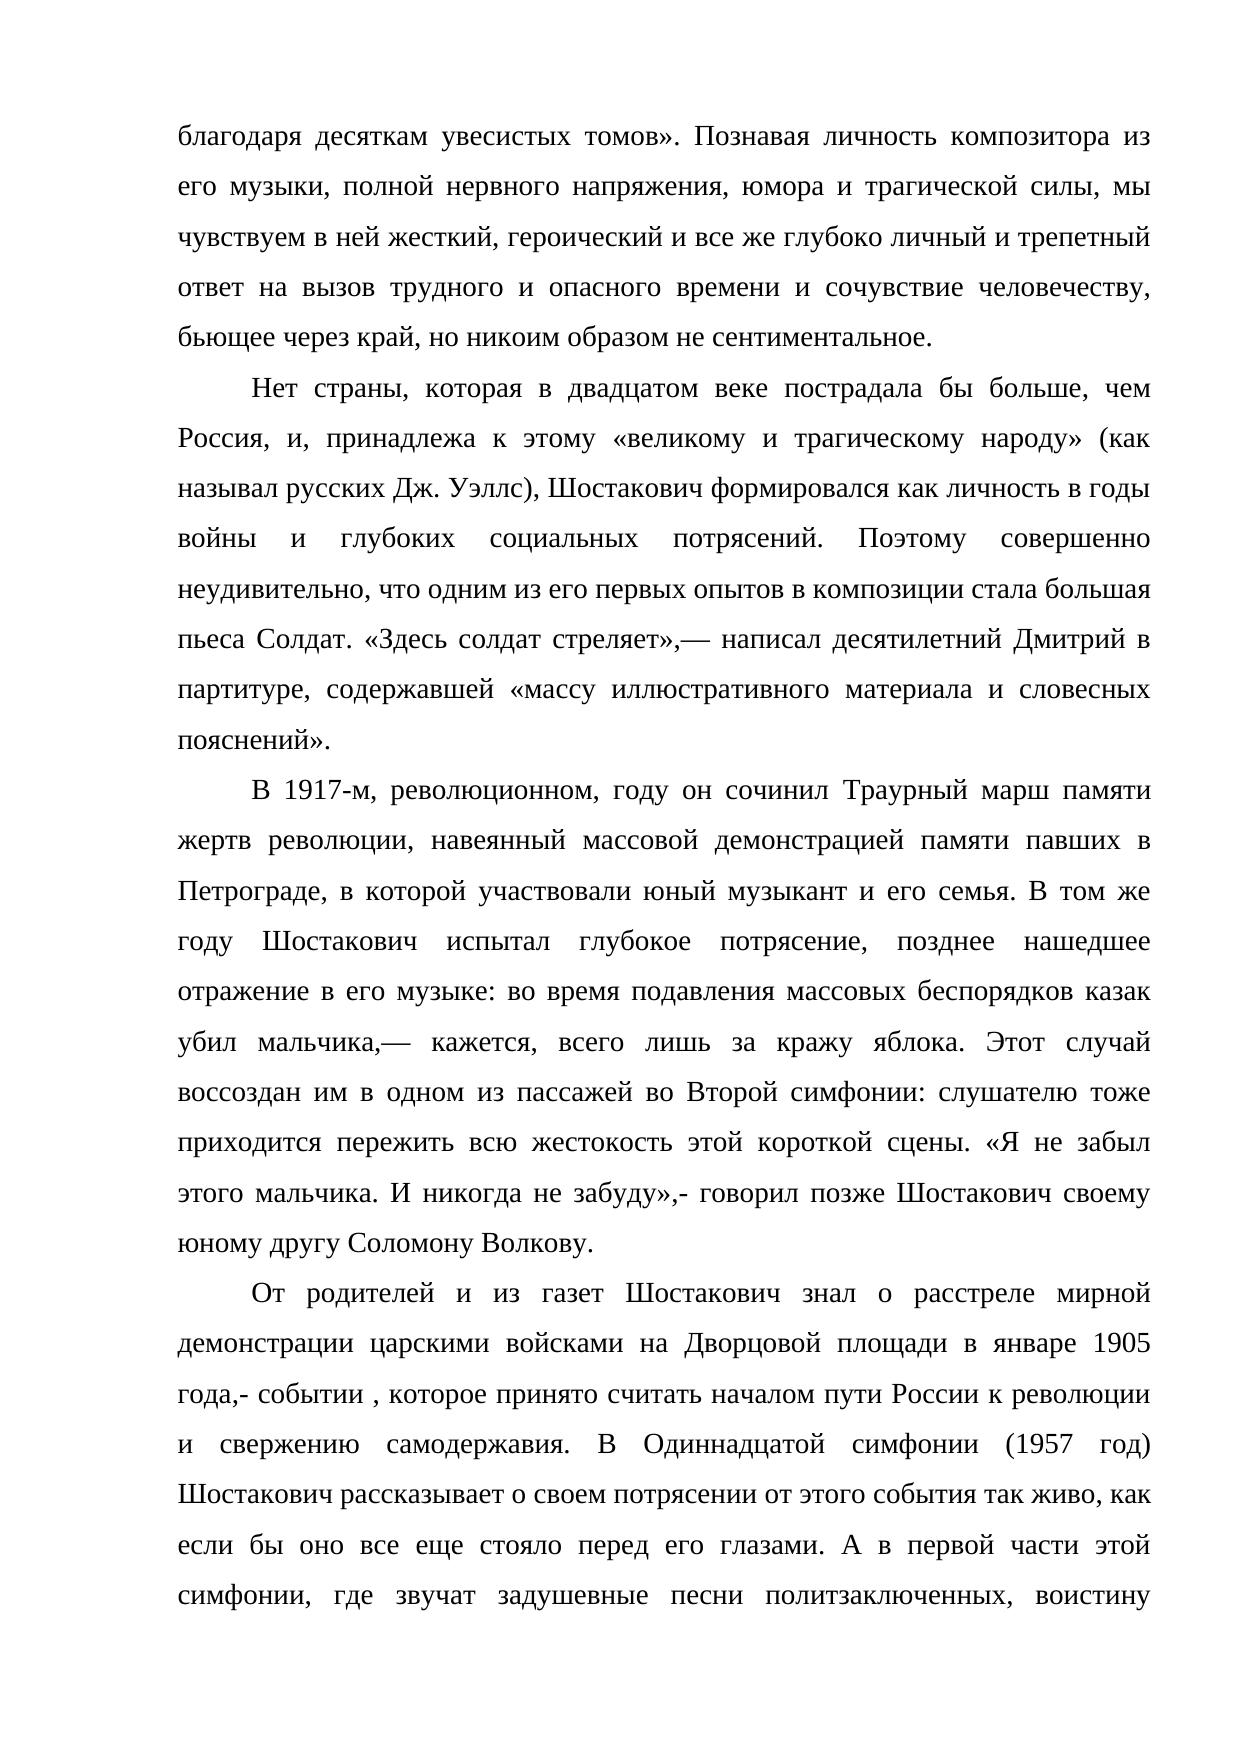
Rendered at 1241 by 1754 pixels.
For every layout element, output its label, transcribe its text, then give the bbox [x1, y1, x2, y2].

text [177, 118, 1152, 353]
text В 1917-м, революционном, году он сочинил Траурный марш памяти жертв революции, навеянный массовой демонстрацией памяти павших в Петрограде, в которой участвовали юный музыкант и его семья. В том же году Шостакович испытал глубокое потрясение, позднее нашедшее отражение в его музыке: во время подавления массовых беспорядков казак убил мальчика,— кажется, всего лишь за кражу яблока. Этот случай воссоздан им в одном из пассажей во Второй симфонии: слушателю тоже приходится пережить всю жестокость этой короткой сцены. «Я не забыл этого мальчика. И никогда не забуду»,- говорил позже Шостакович своему юному другу Соломону Волкову. [177, 772, 1152, 1258]
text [177, 1275, 1152, 1611]
text Нет страны, которая в двадцатом веке пострадала бы больше, чем Россия, и, принадлежа к этому «великому и трагическому народу» (как называл русских Дж. Уэллс), Шостакович формировался как личность в годы войны и глубоких социальных потрясений. Поэтому совершенно неудивительно, что одним из его первых опытов в композиции стала большая пьеса Солдат. «Здесь солдат стреляет»,— написал десятилетний Дмитрий в партитуре, содержавшей «массу иллюстративного материала и словесных пояснений». [177, 370, 1152, 755]
